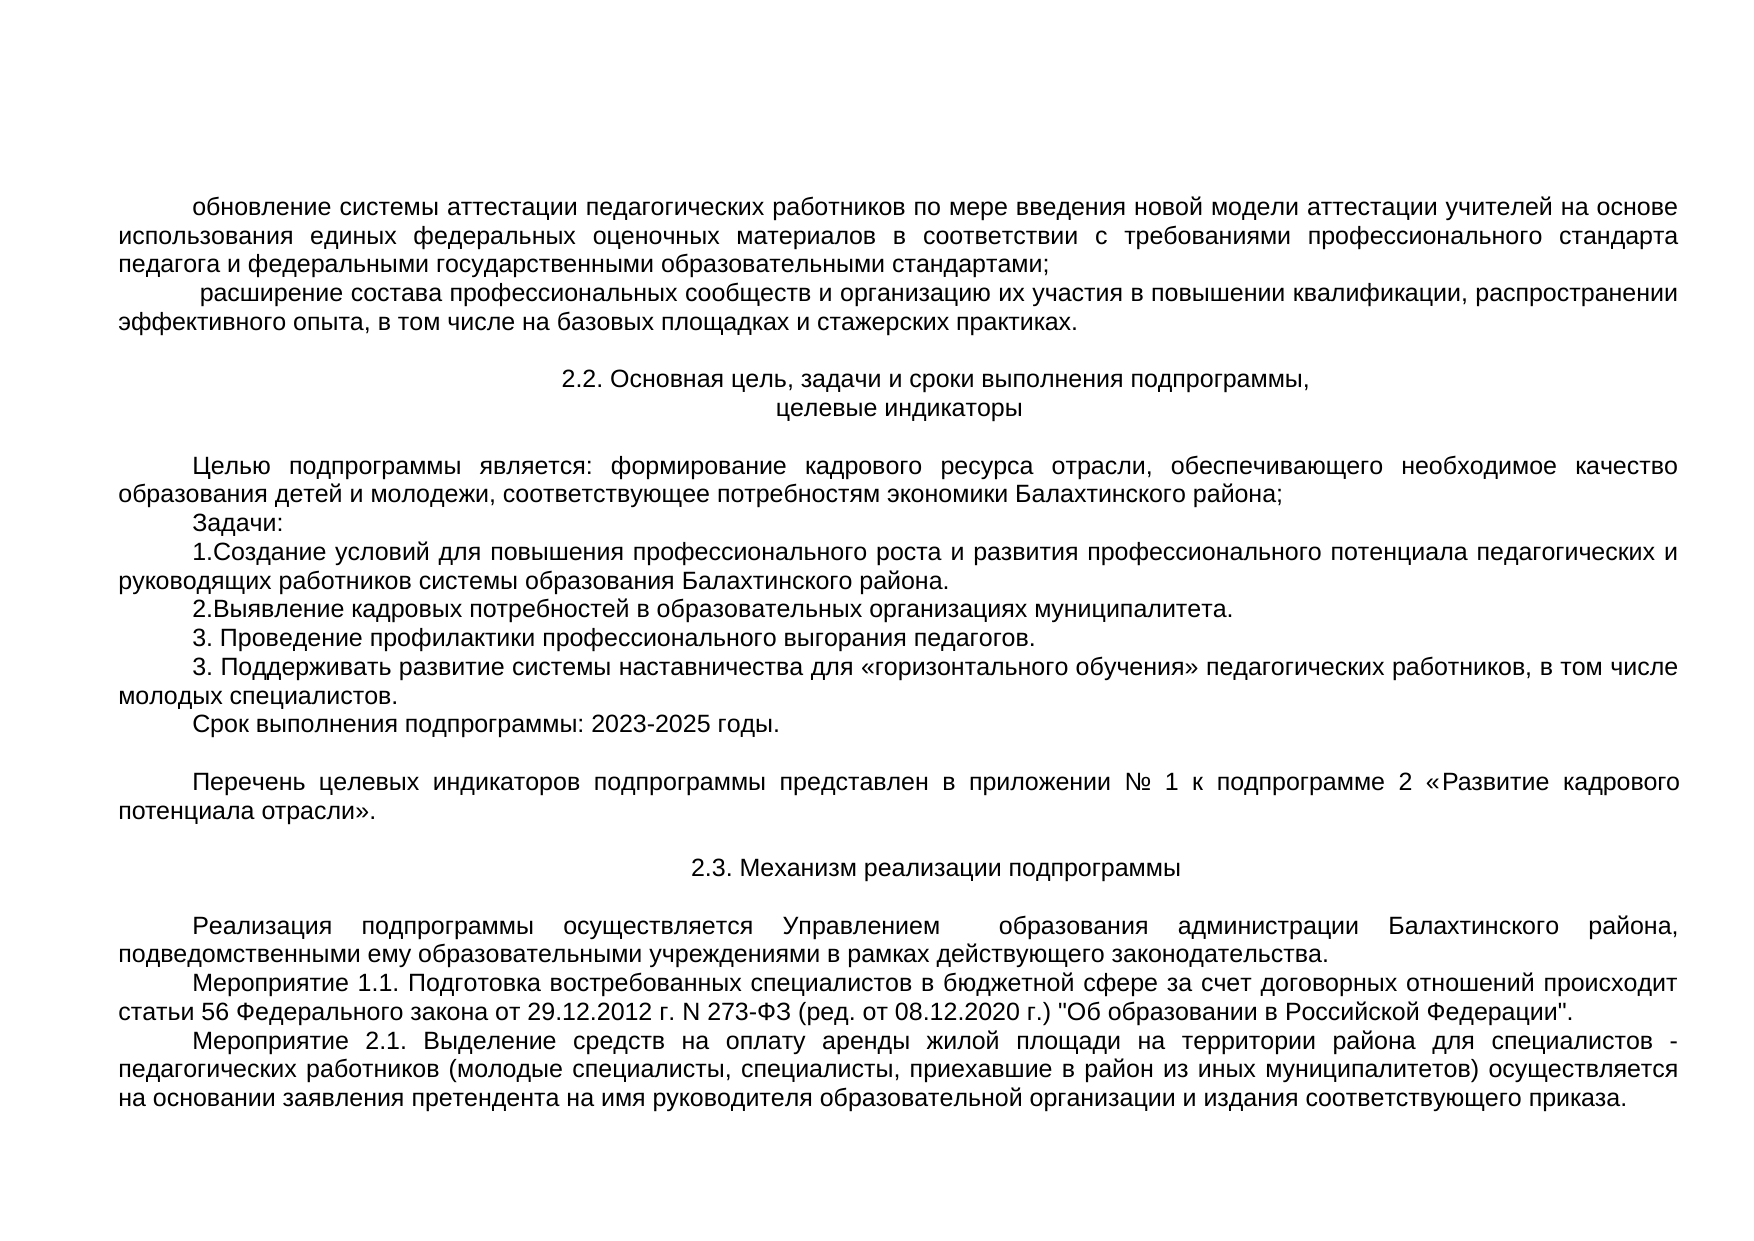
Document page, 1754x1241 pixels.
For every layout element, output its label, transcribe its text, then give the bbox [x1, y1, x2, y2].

text Реализация подпрограммы осуществляется Управлением образования администрации Балахтинского района, подведомственными ему образовательными учреждениями в рамках действующего законодательства. [118, 911, 1680, 968]
text Срок выполнения подпрограммы: 2023-2025 годы. [118, 709, 1680, 738]
text Мероприятие 1.1. Подготовка востребованных специалистов в бюджетной сфере за счет договорных отношений происходит статьи 56 Федерального закона от 29.12.2012 г. N 273-ФЗ (ред. от 08.12.2020 г.) "Об образовании в Российской Федерации". [118, 968, 1680, 1026]
text 2.2. Основная цель, задачи и сроки выполнения подпрограммы, целевые индикаторы [118, 364, 1680, 422]
text 1.Создание условий для повышения профессионального роста и развития профессионального потенциала педагогических и руководящих работников системы образования Балахтинского района. [118, 537, 1680, 594]
text 2.3. Механизм реализации подпрограммы [118, 853, 1680, 882]
text Задачи: [118, 508, 1680, 537]
text 3. Проведение профилактики профессионального выгорания педагогов. [118, 623, 1680, 652]
text обновление системы аттестации педагогических работников по мере введения новой модели аттестации учителей на основе использования единых федеральных оценочных материалов в соответствии с требованиями профессионального стандарта педагога и федеральными государственными образовательными стандартами; [118, 192, 1680, 278]
text 3. Поддерживать развитие системы наставничества для «горизонтального обучения» педагогических работников, в том числе молодых специалистов. [118, 652, 1680, 709]
text Целью подпрограммы является: формирование кадрового ресурса отрасли, обеспечивающего необходимое качество образования детей и молодежи, соответствующее потребностям экономики Балахтинского района; [118, 451, 1680, 508]
text Мероприятие 2.1. Выделение средств на оплату аренды жилой площади на территории района для специалистов - педагогических работников (молодые специалисты, специалисты, приехавшие в район из иных муниципалитетов) осуществляется на основании заявления претендента на имя руководителя образовательной организации и издания соответствующего приказа. [118, 1026, 1680, 1112]
text 2.Выявление кадровых потребностей в образовательных организациях муниципалитета. [118, 594, 1680, 623]
text Перечень целевых индикаторов подпрограммы представлен в приложении № 1 к подпрограмме 2 «Развитие кадрового потенциала отрасли». [118, 767, 1680, 824]
text расширение состава профессиональных сообществ и организацию их участия в повышении квалификации, распространении эффективного опыта, в том числе на базовых площадках и стажерских практиках. [118, 278, 1680, 336]
